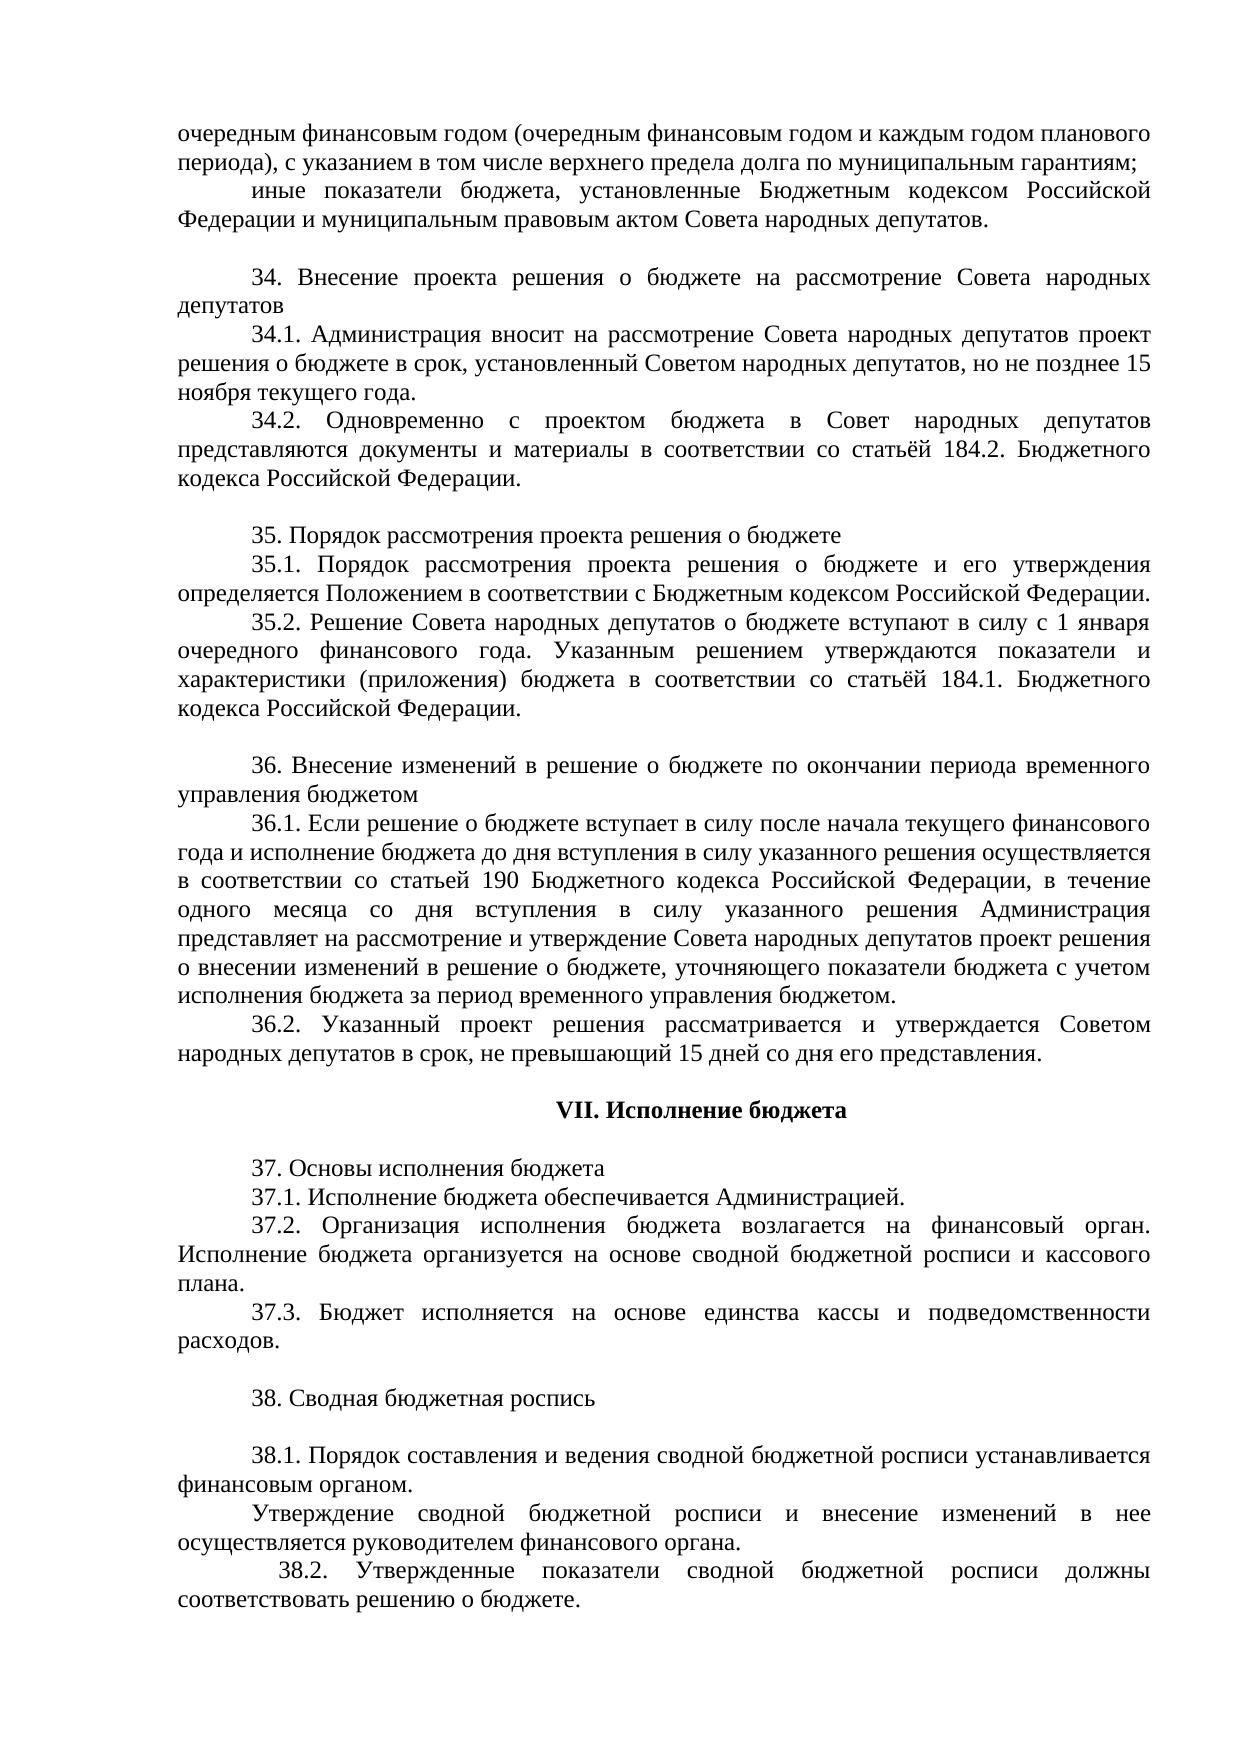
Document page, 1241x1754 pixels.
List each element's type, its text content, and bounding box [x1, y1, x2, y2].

text иные показатели бюджета, установленные Бюджетным кодексом Российской Федерации и муниципальным правовым актом Совета народных депутатов. [177, 176, 1152, 233]
text 35. Порядок рассмотрения проекта решения о бюджете [177, 521, 1152, 549]
text 38. Сводная бюджетная роспись [177, 1383, 1152, 1412]
text VII. Исполнение бюджета [177, 1096, 1152, 1124]
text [177, 118, 1152, 176]
text 37.3. Бюджет исполняется на основе единства кассы и подведомственности расходов. [177, 1297, 1152, 1354]
text 37.2. Организация исполнения бюджета возлагается на финансовый орган. Исполнение бюджета организуется на основе сводной бюджетной росписи и кассового плана. [177, 1211, 1152, 1297]
text 35.2. Решение Совета народных депутатов о бюджете вступают в силу с 1 января очередного финансового года. Указанным решением утверждаются показатели и характеристики (приложения) бюджета в соответствии со статьёй 184.1. Бюджетного кодекса Российской Федерации. [177, 607, 1152, 722]
text 38.1. Порядок составления и ведения сводной бюджетной росписи устанавливается финансовым органом. [177, 1441, 1152, 1498]
text 35.1. Порядок рассмотрения проекта решения о бюджете и его утверждения определяется Положением в соответствии с Бюджетным кодексом Российской Федерации. [177, 549, 1152, 607]
text 37. Основы исполнения бюджета [177, 1153, 1152, 1182]
text 34. Внесение проекта решения о бюджете на рассмотрение Совета народных депутатов [177, 262, 1152, 319]
text 38.2. Утвержденные показатели сводной бюджетной росписи должны соответствовать решению о бюджете. [177, 1556, 1152, 1613]
text 37.1. Исполнение бюджета обеспечивается Администрацией. [177, 1182, 1152, 1211]
text Утверждение сводной бюджетной росписи и внесение изменений в нее осуществляется руководителем финансового органа. [177, 1498, 1152, 1556]
text 34.2. Одновременно с проектом бюджета в Совет народных депутатов представляются документы и материалы в соответствии со статьёй 184.2. Бюджетного кодекса Российской Федерации. [177, 406, 1152, 492]
text 36.1. Если решение о бюджете вступает в силу после начала текущего финансового года и исполнение бюджета до дня вступления в силу указанного решения осуществляется в соответствии со статьей 190 Бюджетного кодекса Российской Федерации, в течение одного месяца со дня вступления в силу указанного решения Администрация представляет на рассмотрение и утверждение Совета народных депутатов проект решения о внесении изменений в решение о бюджете, уточняющего показатели бюджета с учетом исполнения бюджета за период временного управления бюджетом. [177, 808, 1152, 1009]
text 36. Внесение изменений в решение о бюджете по окончании периода временного управления бюджетом [177, 751, 1152, 808]
text 34.1. Администрация вносит на рассмотрение Совета народных депутатов проект решения о бюджете в срок, установленный Советом народных депутатов, но не позднее 15 ноября текущего года. [177, 319, 1152, 406]
text 36.2. Указанный проект решения рассматривается и утверждается Советом народных депутатов в срок, не превышающий 15 дней со дня его представления. [177, 1009, 1152, 1067]
